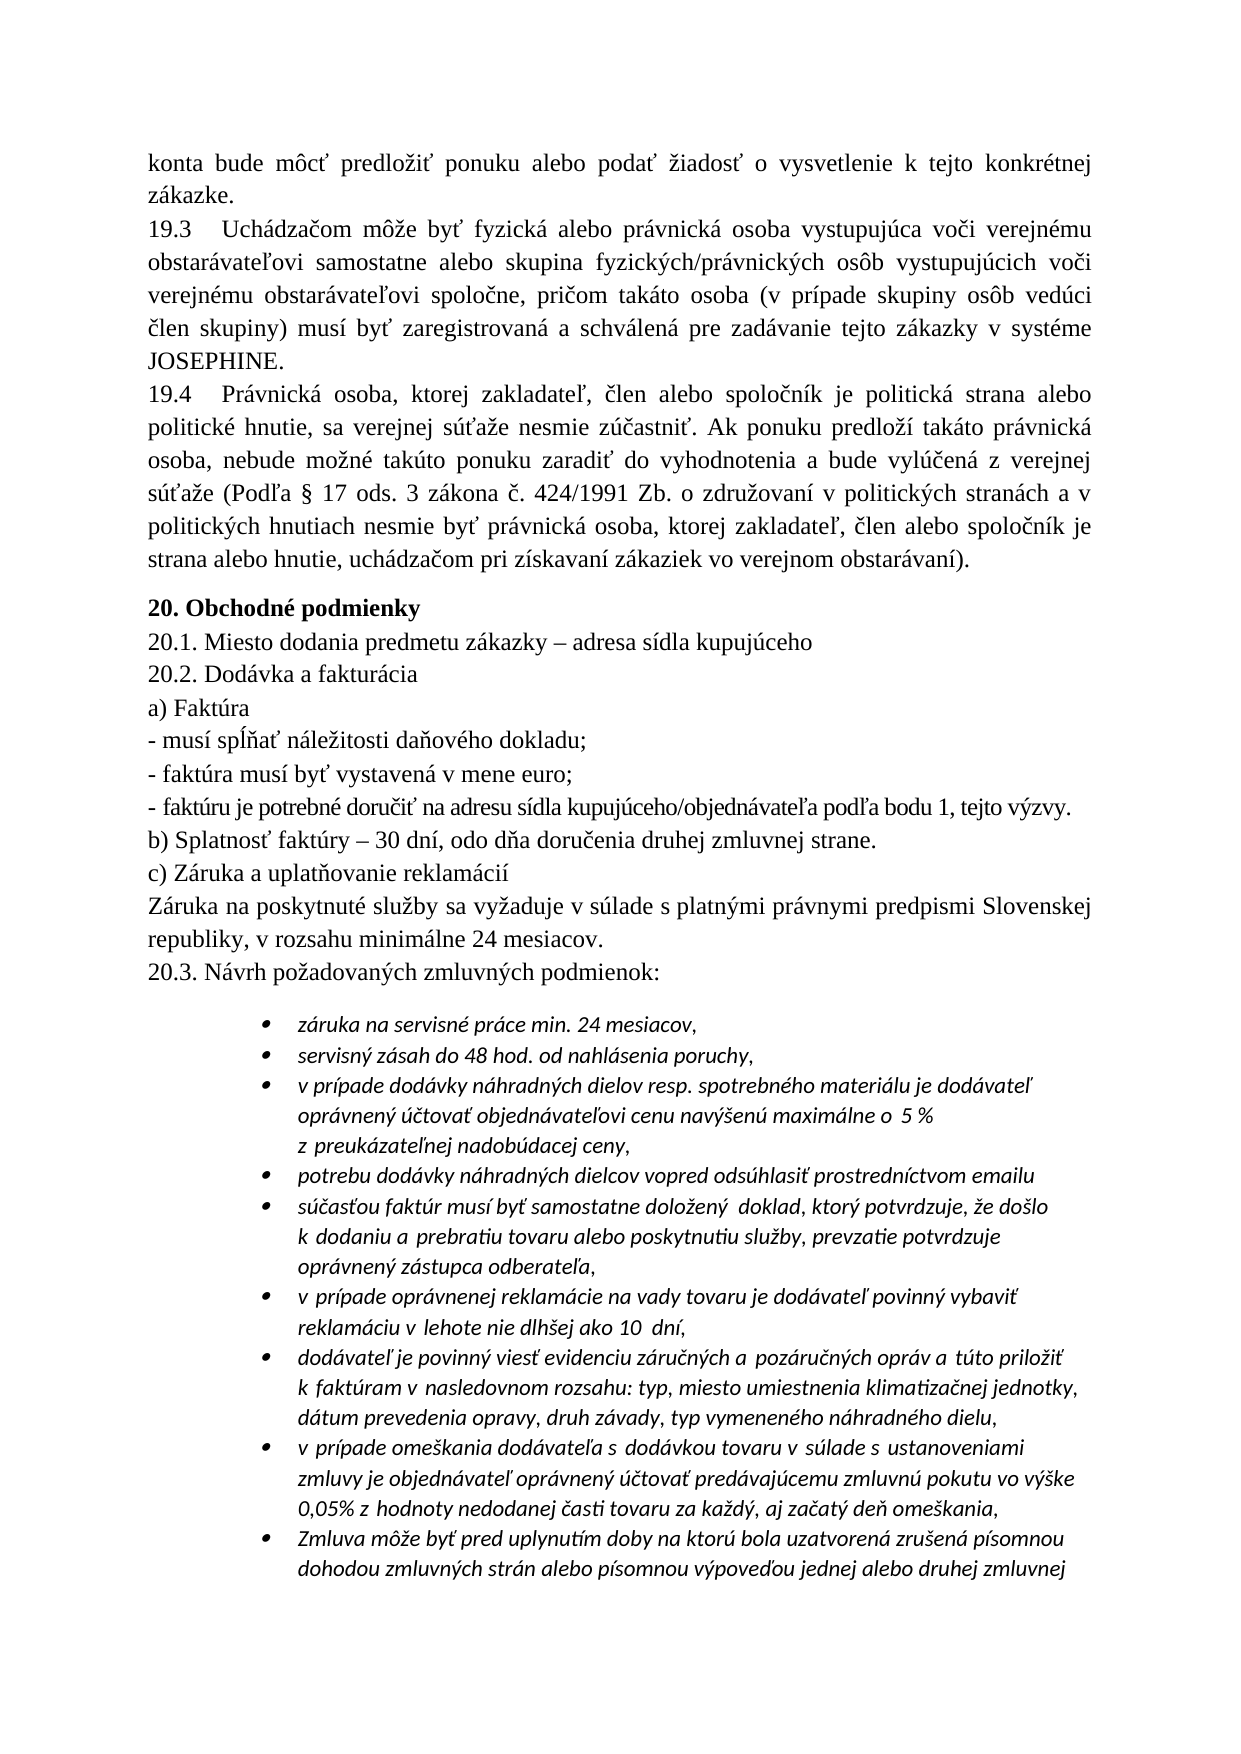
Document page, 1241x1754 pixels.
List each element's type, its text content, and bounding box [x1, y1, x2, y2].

text c) Záruka a uplatňovanie reklamácií [148, 858, 1093, 886]
text 19.4 Právnická osoba, ktorej zakladateľ, člen alebo spoločník je politická strana alebo politické hnutie, sa verejnej súťaže nesmie zúčastniť. Ak ponuku predloží takáto právnická osoba, nebude možné takúto ponuku zaradiť do vyhodnotenia a bude vylúčená z verejnej súťaže (Podľa § 17 ods. 3 zákona č. 424/1991 Zb. o združovaní v politických stranách a v politických hnutiach nesmie byť právnická osoba, ktorej zakladateľ, člen alebo spoločník je strana alebo hnutie, uchádzačom pri získavaní zákaziek vo verejnom obstarávaní). [148, 379, 1093, 573]
text 19.3 Uchádzačom môže byť fyzická alebo právnická osoba vystupujúca voči verejnému obstarávateľovi samostatne alebo skupina fyzických/právnických osôb vystupujúcich voči verejnému obstarávateľovi spoločne, pričom takáto osoba (v prípade skupiny osôb vedúci člen skupiny) musí byť zaregistrovaná a schválená pre zadávanie tejto zákazky v systéme JOSEPHINE. [148, 214, 1093, 374]
text a) Faktúra [148, 693, 1093, 721]
list súčasťou faktúr musí byť samostatne doložený doklad, ktorý potvrdzuje, že došlo k dodaniu a prebratiu tovaru alebo poskytnutiu služby, prevzatie potvrdzuje oprávnený zástupca odberateľa, [260, 1192, 1093, 1280]
list servisný zásah do 48 hod. od nahlásenia poruchy, [260, 1041, 1093, 1069]
text 20.1. Miesto dodania predmetu zákazky – adresa sídla kupujúceho [148, 627, 1093, 655]
text - musí spĺňať náležitosti daňového dokladu; [148, 726, 1093, 754]
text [148, 148, 1093, 209]
text 20.3. Návrh požadovaných zmluvných podmienok: [148, 957, 1093, 986]
list dodávateľ je povinný viesť evidenciu záručných a pozáručných opráv a túto priložiť k faktúram v nasledovnom rozsahu: typ, miesto umiestnenia klimatizačnej jednotky, dátum prevedenia opravy, druh závady, typ vymeneného náhradného dielu, [260, 1343, 1093, 1431]
list v prípade oprávnenej reklamácie na vady tovaru je dodávateľ povinný vybaviť reklamáciu v lehote nie dlhšej ako 10 dní, [260, 1282, 1093, 1341]
text - faktúru je potrebné doručiť na adresu sídla kupujúceho/objednávateľa podľa bodu 1, tejto výzvy. [148, 792, 1093, 820]
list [260, 1524, 1093, 1582]
text - faktúra musí byť vystavená v mene euro; [148, 759, 1093, 787]
list v prípade dodávky náhradných dielov resp. spotrebného materiálu je dodávateľ oprávnený účtovať objednávateľovi cenu navýšenú maximálne o 5 % z preukázateľnej nadobúdacej ceny, [260, 1071, 1093, 1159]
list v prípade omeškania dodávateľa s dodávkou tovaru v súlade s ustanoveniami zmluvy je objednávateľ oprávnený účtovať predávajúcemu zmluvnú pokutu vo výške 0,05% z hodnoty nedodanej časti tovaru za každý, aj začatý deň omeškania, [260, 1433, 1093, 1522]
text 20.2. Dodávka a fakturácia [148, 659, 1093, 688]
list záruka na servisné práce min. 24 mesiacov, [260, 1011, 1093, 1039]
text 20. Obchodné podmienky [148, 593, 1093, 622]
text Záruka na poskytnuté služby sa vyžaduje v súlade s platnými právnymi predpismi Slovenskej republiky, v rozsahu minimálne 24 mesiacov. [148, 891, 1093, 952]
list potrebu dodávky náhradných dielcov vopred odsúhlasiť prostredníctvom emailu [260, 1162, 1093, 1190]
text b) Splatnosť faktúry – 30 dní, odo dňa doručenia druhej zmluvnej strane. [148, 825, 1093, 853]
